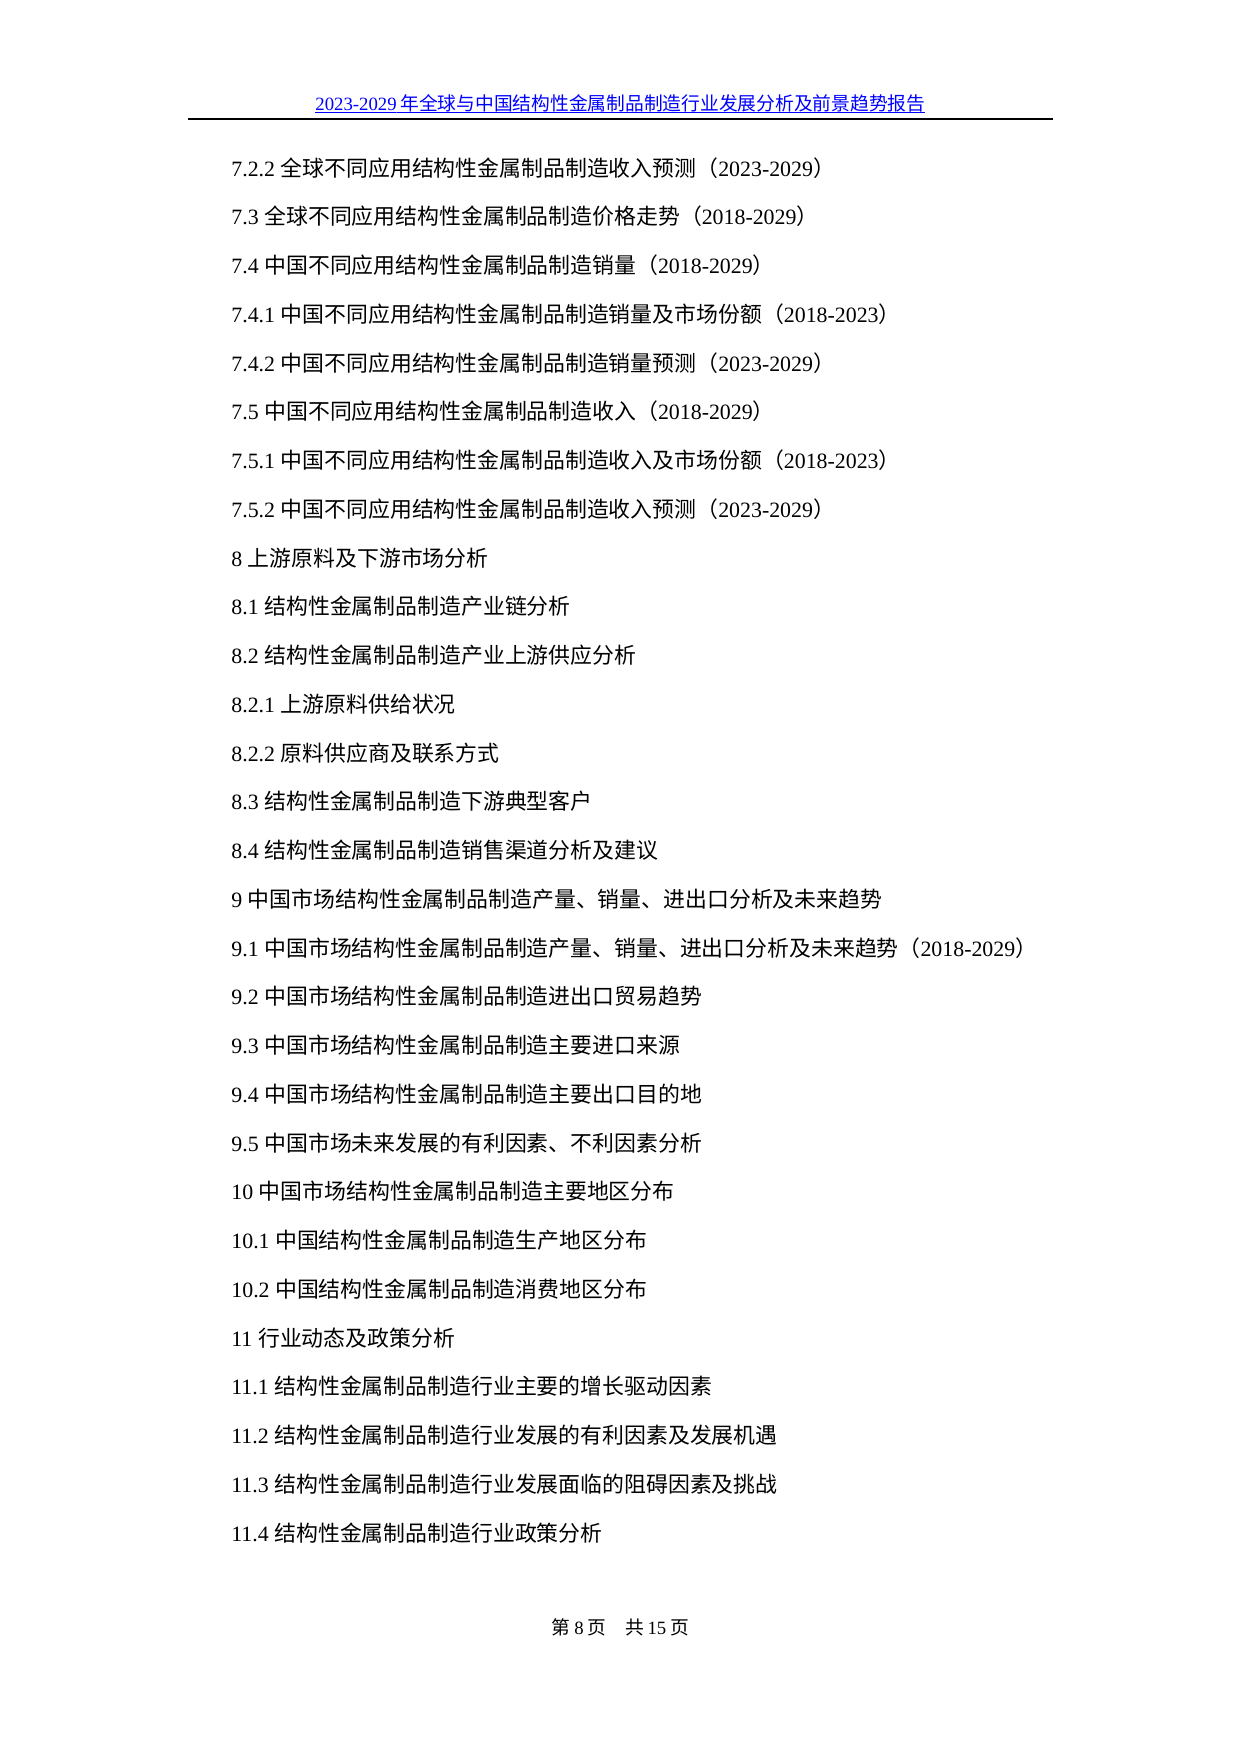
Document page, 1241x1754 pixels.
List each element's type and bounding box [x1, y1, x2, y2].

text [187, 150, 1053, 1548]
